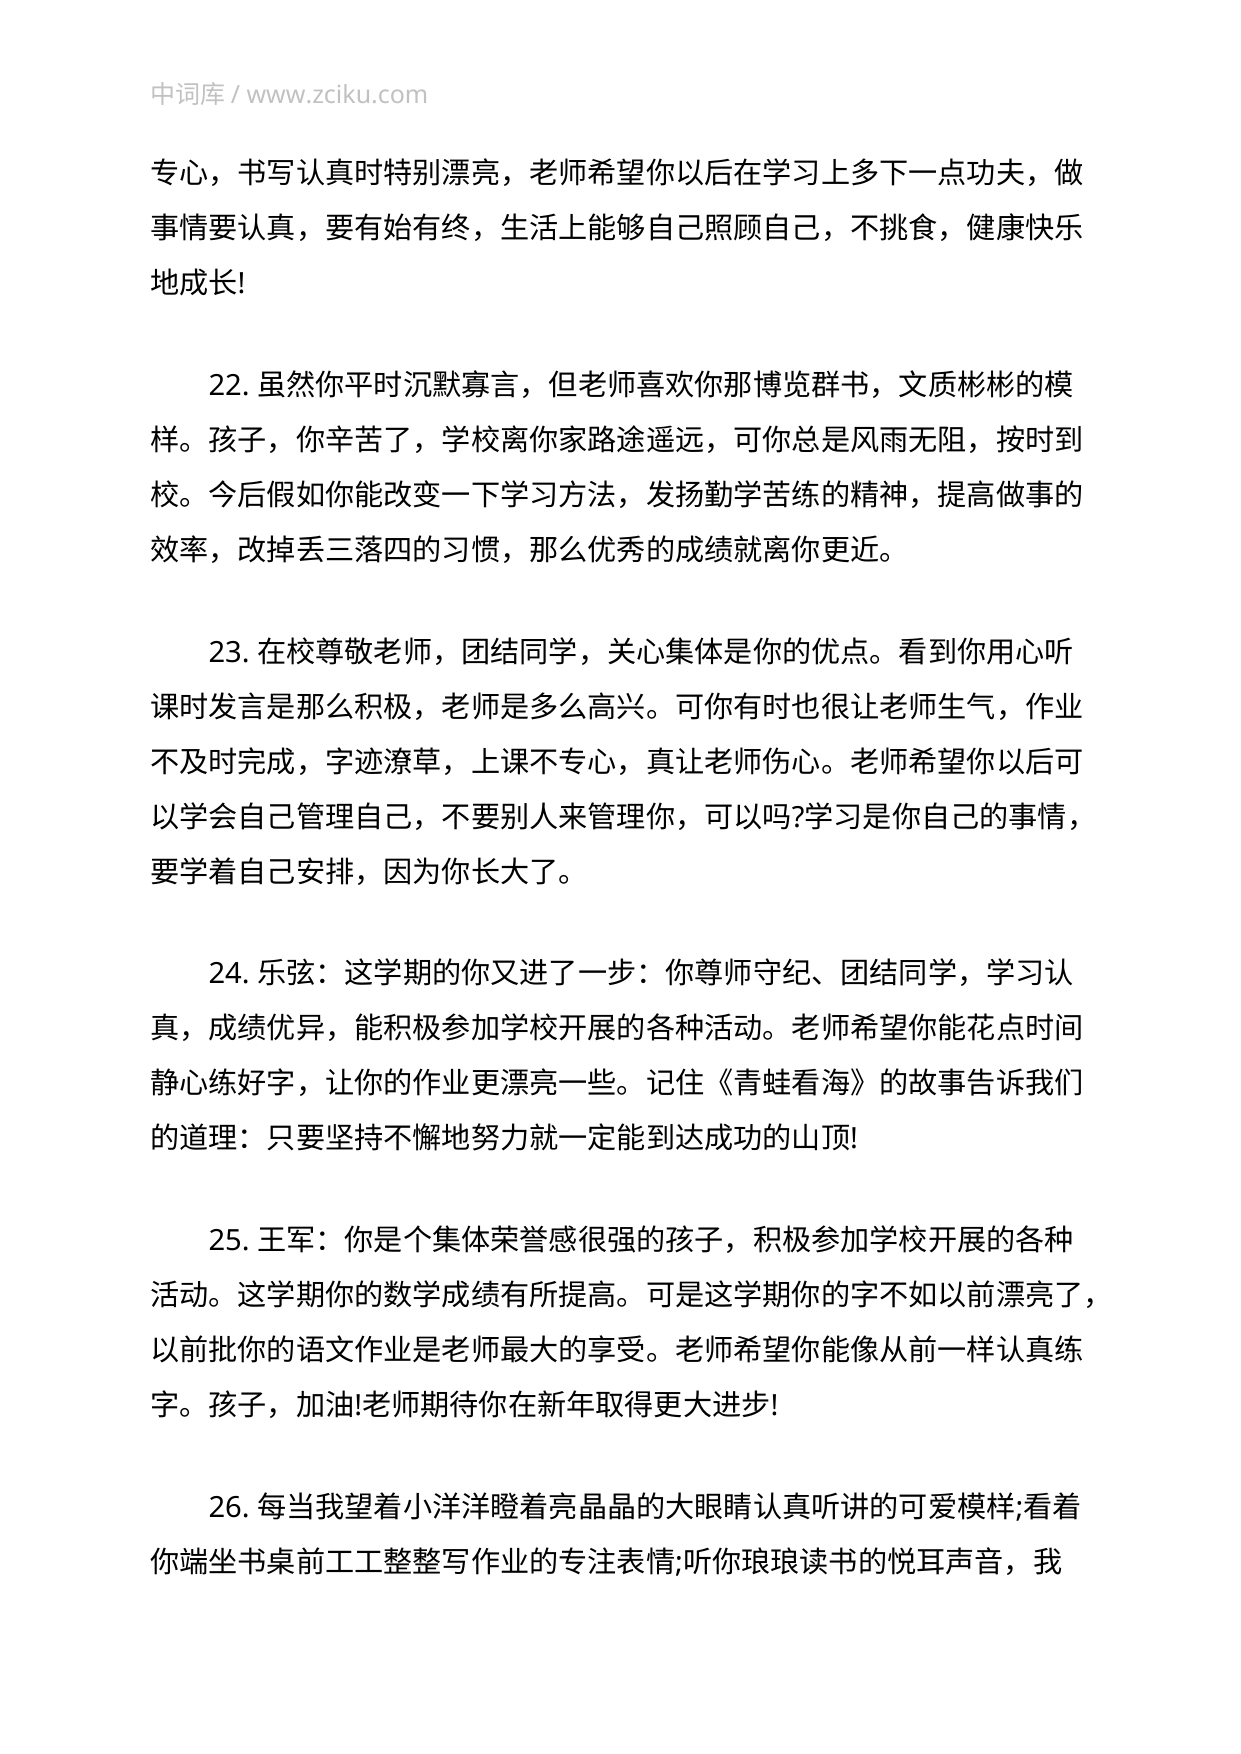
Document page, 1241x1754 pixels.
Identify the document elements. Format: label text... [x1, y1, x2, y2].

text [150, 1483, 1090, 1581]
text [150, 150, 1090, 302]
text 23. 在校尊敬老师，团结同学，关心集体是你的优点。看到你用心听课时发言是那么积极，老师是多么高兴。可你有时也很让老师生气，作业不及时完成，字迹潦草，上课不专心，真让老师伤心。老师希望你以后可以学会自己管理自己，不要别人来管理你，可以吗?学习是你自己的事情，要学着自己安排，因为你长大了。 [150, 628, 1090, 890]
text 24. 乐弦：这学期的你又进了一步：你尊师守纪、团结同学，学习认真，成绩优异，能积极参加学校开展的各种活动。老师希望你能花点时间静心练好字，让你的作业更漂亮一些。记住《青蛙看海》的故事告诉我们的道理：只要坚持不懈地努力就一定能到达成功的山顶! [150, 950, 1090, 1157]
text 22. 虽然你平时沉默寡言，但老师喜欢你那博览群书，文质彬彬的模样。孩子，你辛苦了，学校离你家路途遥远，可你总是风雨无阻，按时到校。今后假如你能改变一下学习方法，发扬勤学苦练的精神，提高做事的效率，改掉丢三落四的习惯，那么优秀的成绩就离你更近。 [150, 362, 1090, 569]
text 25. 王军：你是个集体荣誉感很强的孩子，积极参加学校开展的各种活动。这学期你的数学成绩有所提高。可是这学期你的字不如以前漂亮了，以前批你的语文作业是老师最大的享受。老师希望你能像从前一样认真练字。孩子，加油!老师期待你在新年取得更大进步! [150, 1217, 1090, 1424]
